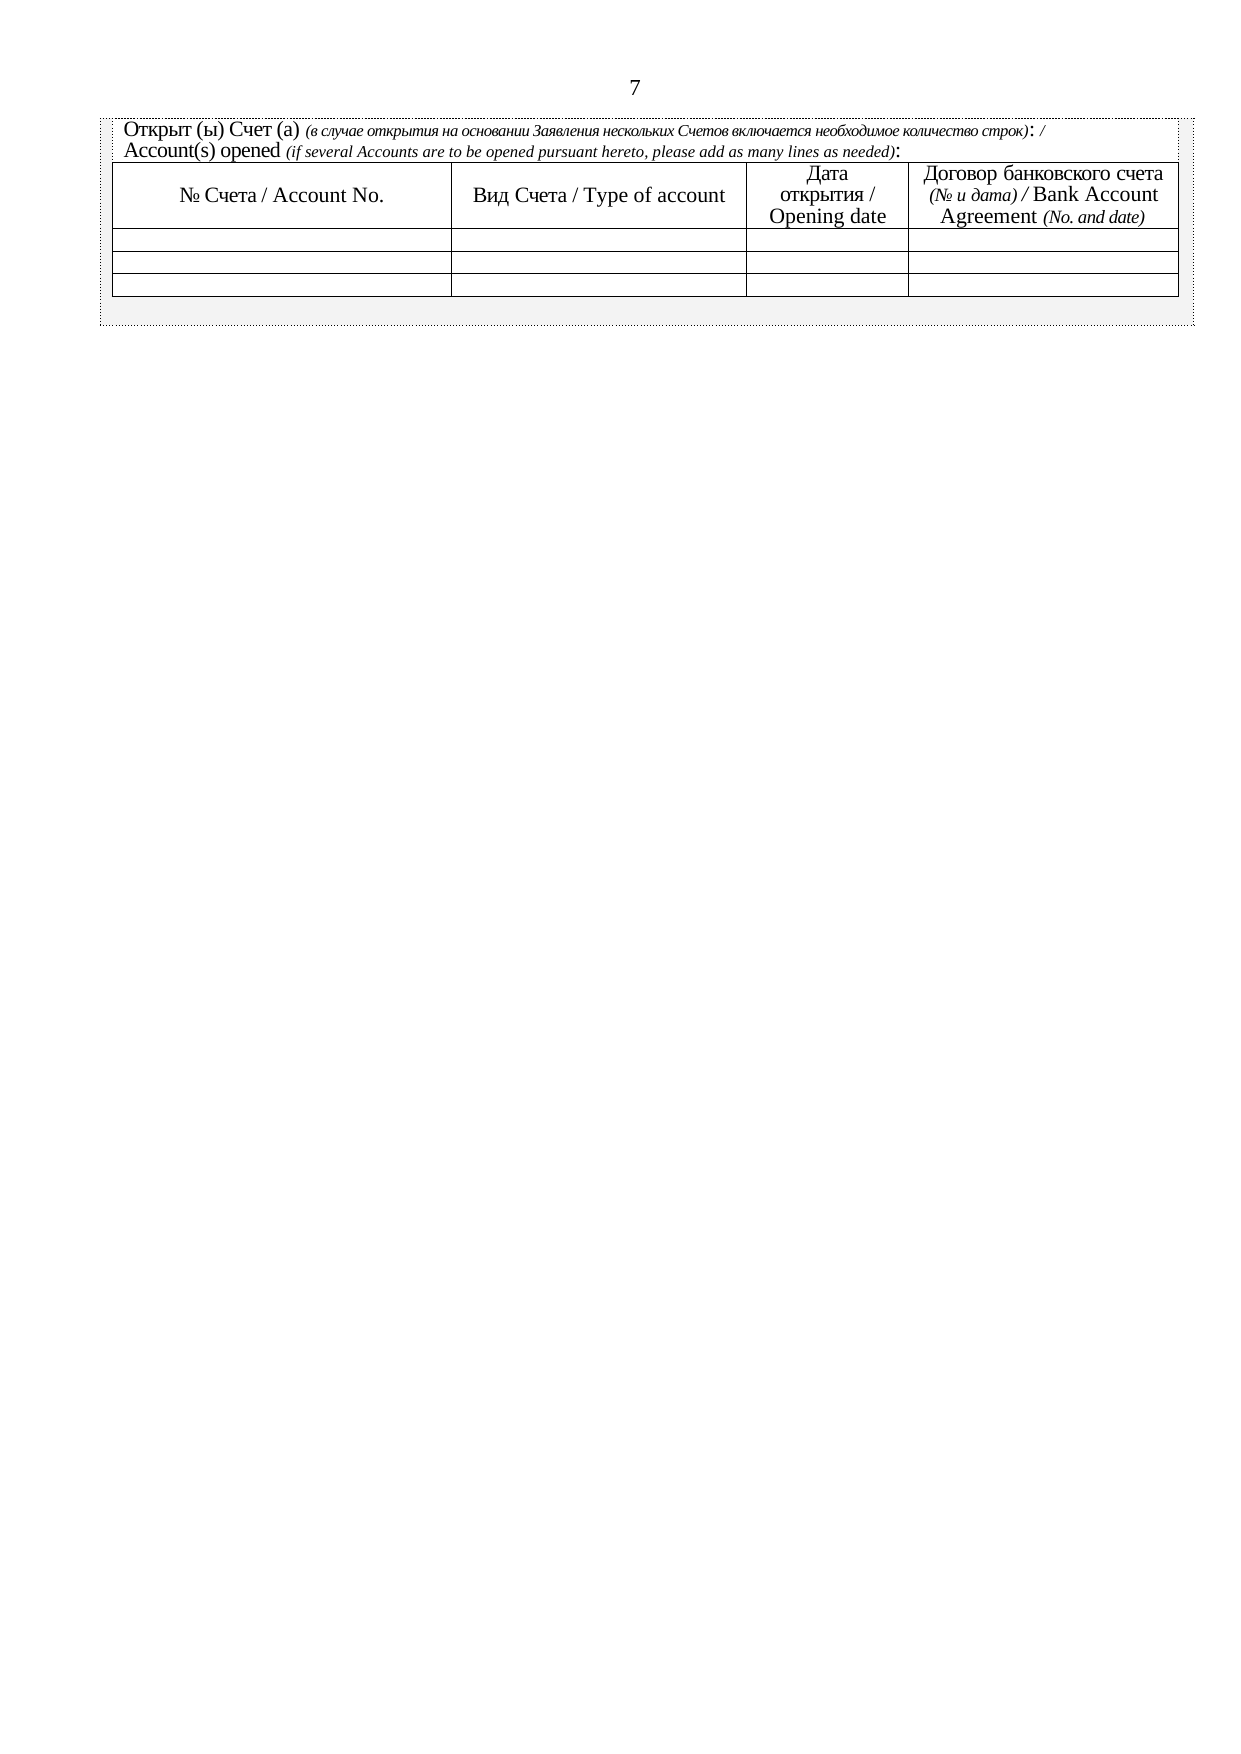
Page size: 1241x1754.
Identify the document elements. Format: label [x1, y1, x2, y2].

table_cell [100, 118, 1193, 325]
